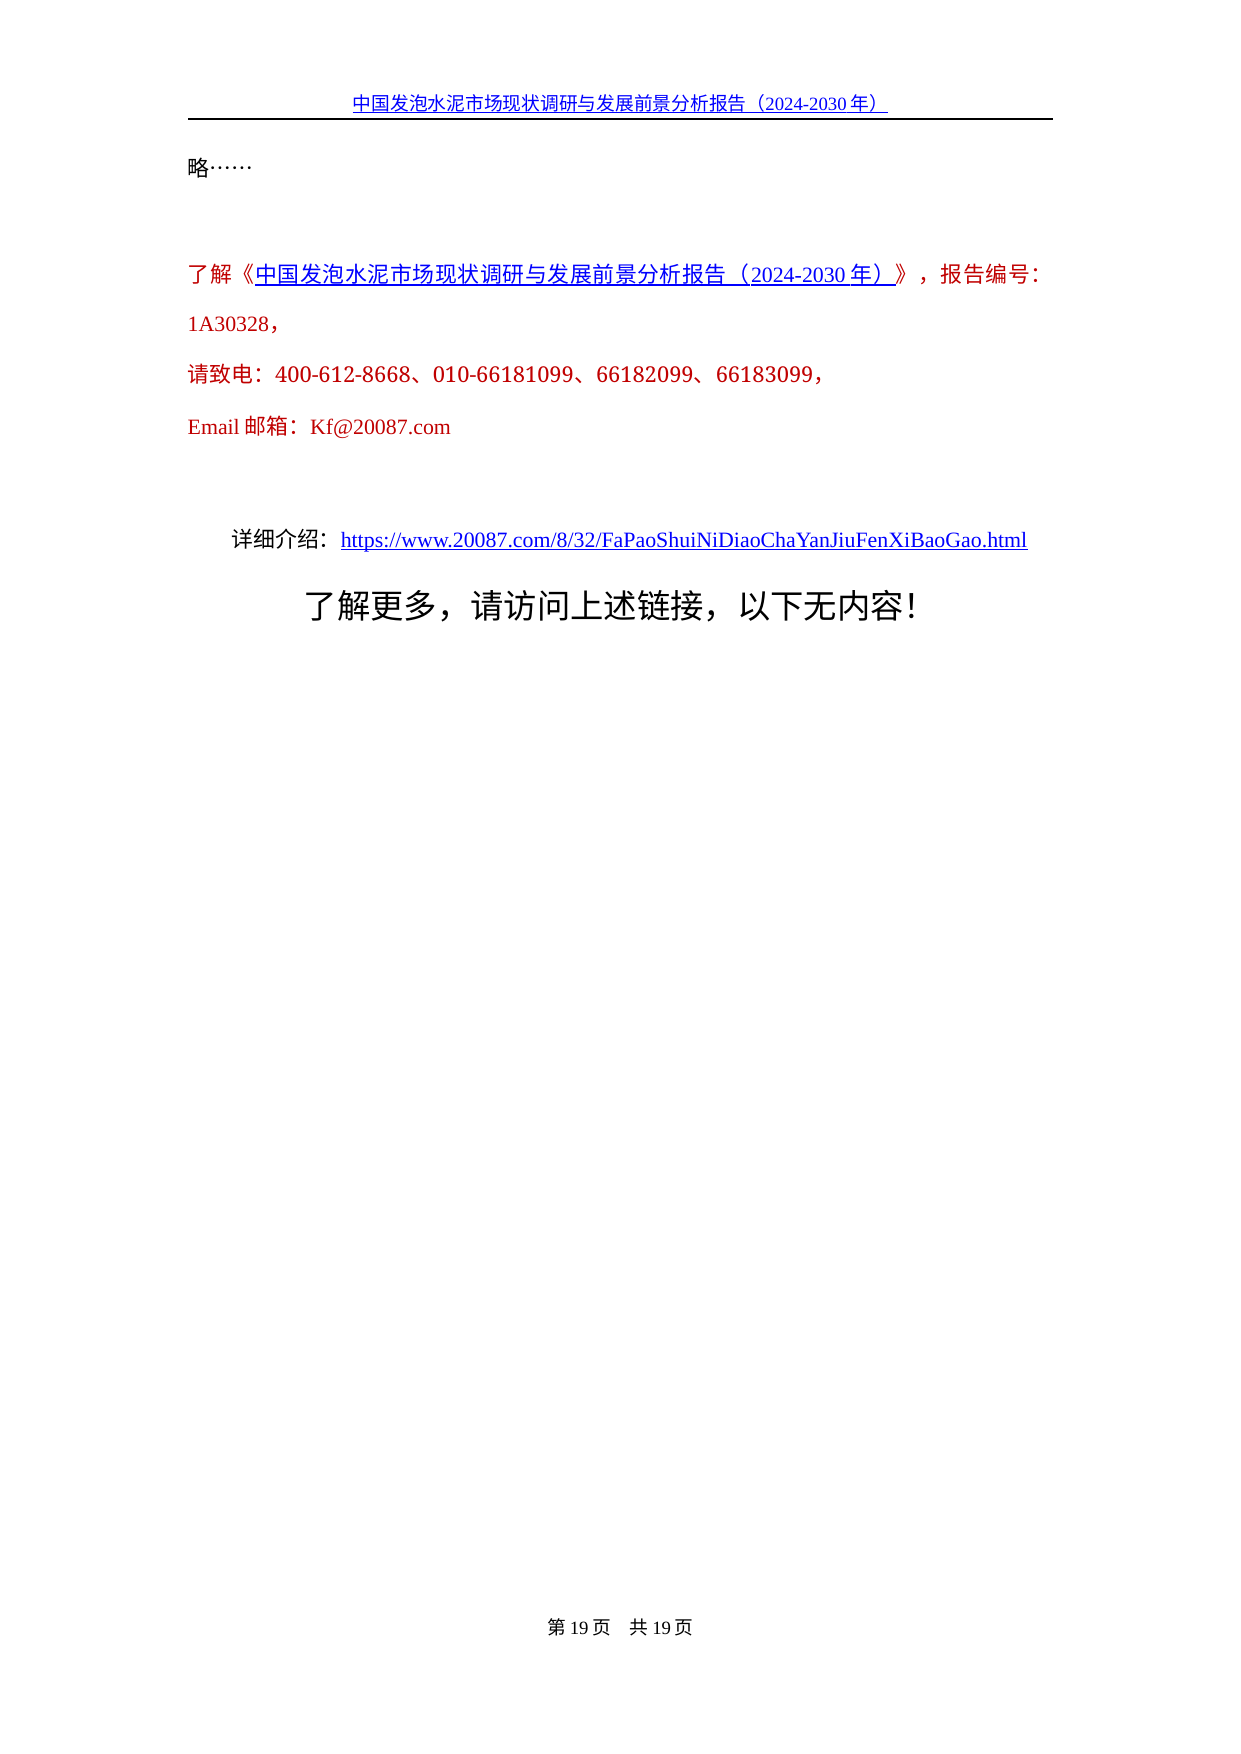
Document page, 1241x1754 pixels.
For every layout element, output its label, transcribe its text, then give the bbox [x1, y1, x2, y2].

text 详细介绍：https://www.20087.com/8/32/FaPaoShuiNiDiaoChaYanJiuFenXiBaoGao.html [187, 521, 1053, 554]
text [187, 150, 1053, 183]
title 了解更多，请访问上述链接，以下无内容！ [187, 571, 1053, 636]
text 了解《中国发泡水泥市场现状调研与发展前景分析报告（2024-2030年）》，报告编号：1A30328， [187, 257, 1053, 338]
text Email邮箱：Kf@20087.com [187, 408, 1053, 441]
text 请致电：400-612-8668、010-66181099、66182099、66183099， [187, 357, 1053, 389]
